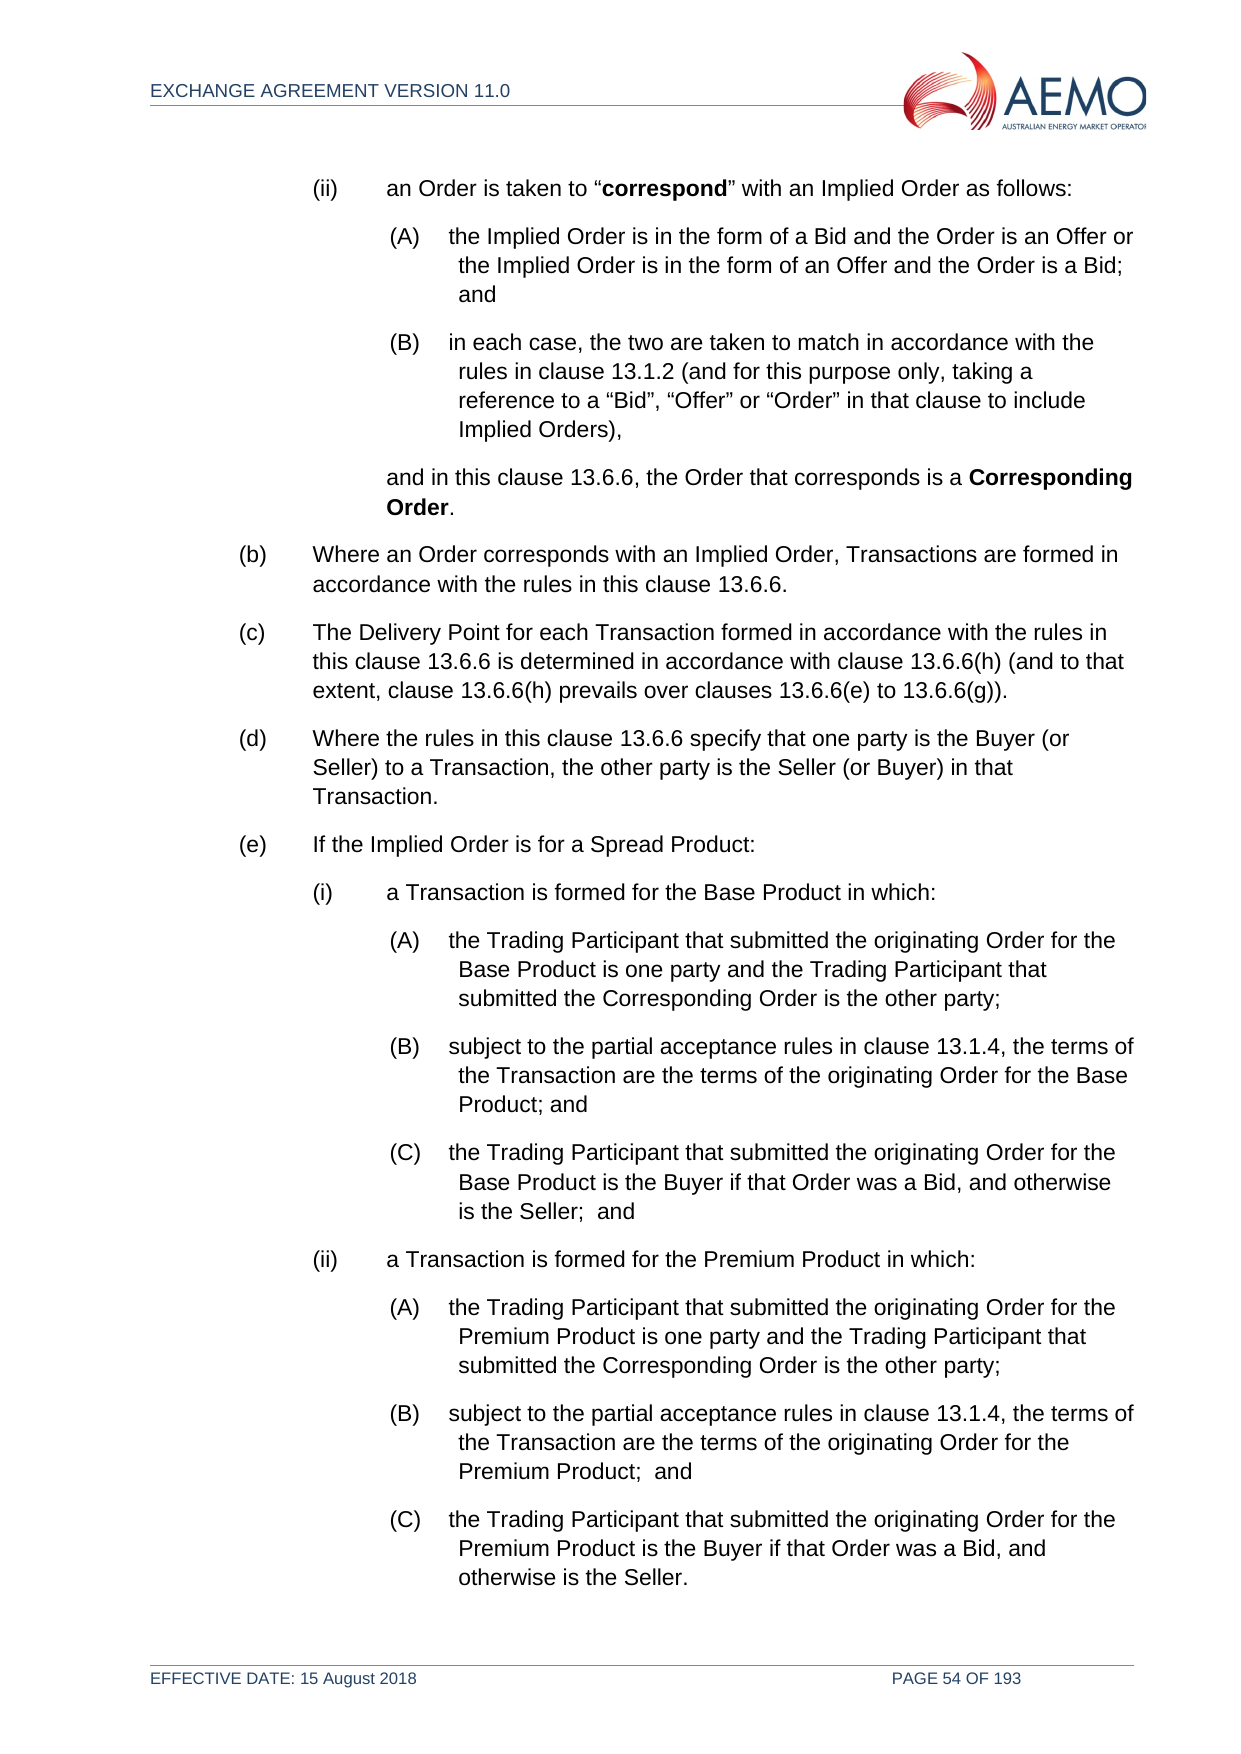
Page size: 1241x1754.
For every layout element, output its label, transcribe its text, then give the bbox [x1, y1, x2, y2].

subtitle the Trading Participant that submitted the originating Order for the Base Product is one party and the Trading Participant that submitted the Corresponding Order is the other party; [389, 925, 1134, 1012]
subtitle and in this clause 13.6.6, the Order that corresponds is a Corresponding Order. [386, 462, 1134, 521]
subtitle The Delivery Point for each Transaction formed in accordance with the rules in this clause 13.6.6 is determined in accordance with clause 13.6.6(h) (and to that extent, clause 13.6.6(h) prevails over clauses 13.6.6(e) to 13.6.6(g)). [239, 617, 1134, 704]
subtitle a Transaction is formed for the Base Product in which: [312, 877, 1134, 906]
subtitle the Trading Participant that submitted the originating Order for the Premium Product is the Buyer if that Order was a Bid, and otherwise is the Seller. [389, 1504, 1134, 1592]
subtitle the Trading Participant that submitted the originating Order for the Premium Product is one party and the Trading Participant that submitted the Corresponding Order is the other party; [389, 1292, 1134, 1379]
subtitle Where the rules in this clause 13.6.6 specify that one party is the Buyer (or Seller) to a Transaction, the other party is the Seller (or Buyer) in that Transaction. [239, 723, 1134, 810]
subtitle the Trading Participant that submitted the originating Order for the Base Product is the Buyer if that Order was a Bid, and otherwise is the Seller; and [389, 1137, 1134, 1225]
subtitle in each case, the two are taken to match in accordance with the rules in clause 13.1.2 (and for this purpose only, taking a reference to a “Bid”, “Offer” or “Order” in that clause to include Implied Orders), [389, 327, 1134, 444]
subtitle Where an Order corresponds with an Implied Order, Transactions are formed in accordance with the rules in this clause 13.6.6. [239, 539, 1134, 598]
subtitle a Transaction is formed for the Premium Product in which: [312, 1244, 1134, 1273]
subtitle subject to the partial acceptance rules in clause 13.1.4, the terms of the Transaction are the terms of the originating Order for the Base Product; and [389, 1031, 1134, 1119]
subtitle If the Implied Order is for a Spread Product: [239, 829, 1134, 858]
subtitle an Order is taken to “correspond” with an Implied Order as follows: [312, 173, 1134, 202]
subtitle the Implied Order is in the form of a Bid and the Order is an Offer or the Implied Order is in the form of an Offer and the Order is a Bid; and [389, 221, 1134, 308]
picture [902, 51, 1146, 130]
